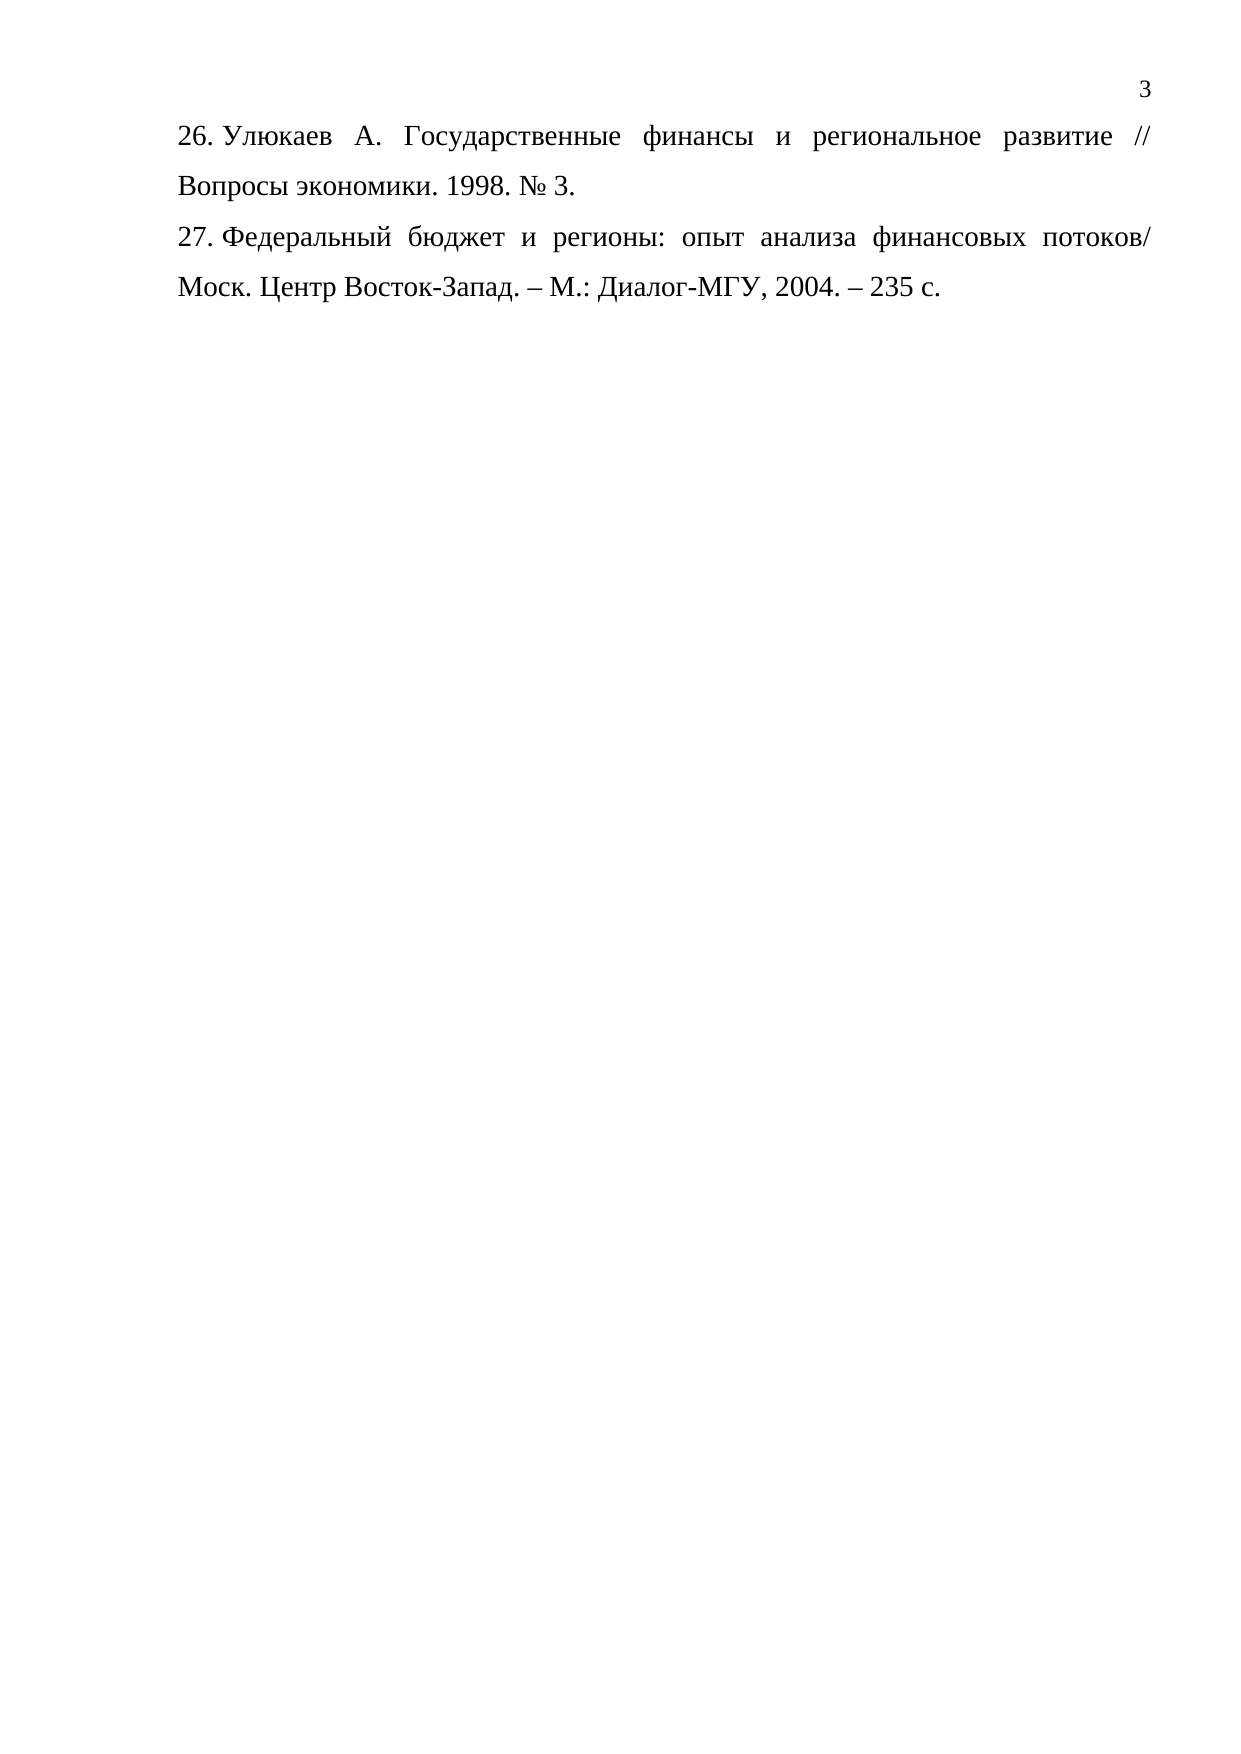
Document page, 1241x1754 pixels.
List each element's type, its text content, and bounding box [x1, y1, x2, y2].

list Улюкаев А. Государственные финансы и региональное развитие // Вопросы экономики. 1998. № 3. [177, 118, 1152, 202]
list Федеральный бюджет и регионы: опыт анализа финансовых потоков/ Моск. Центр Восток-Запад. – М.: Диалог-МГУ, 2004. – 235 с. [177, 219, 1152, 303]
